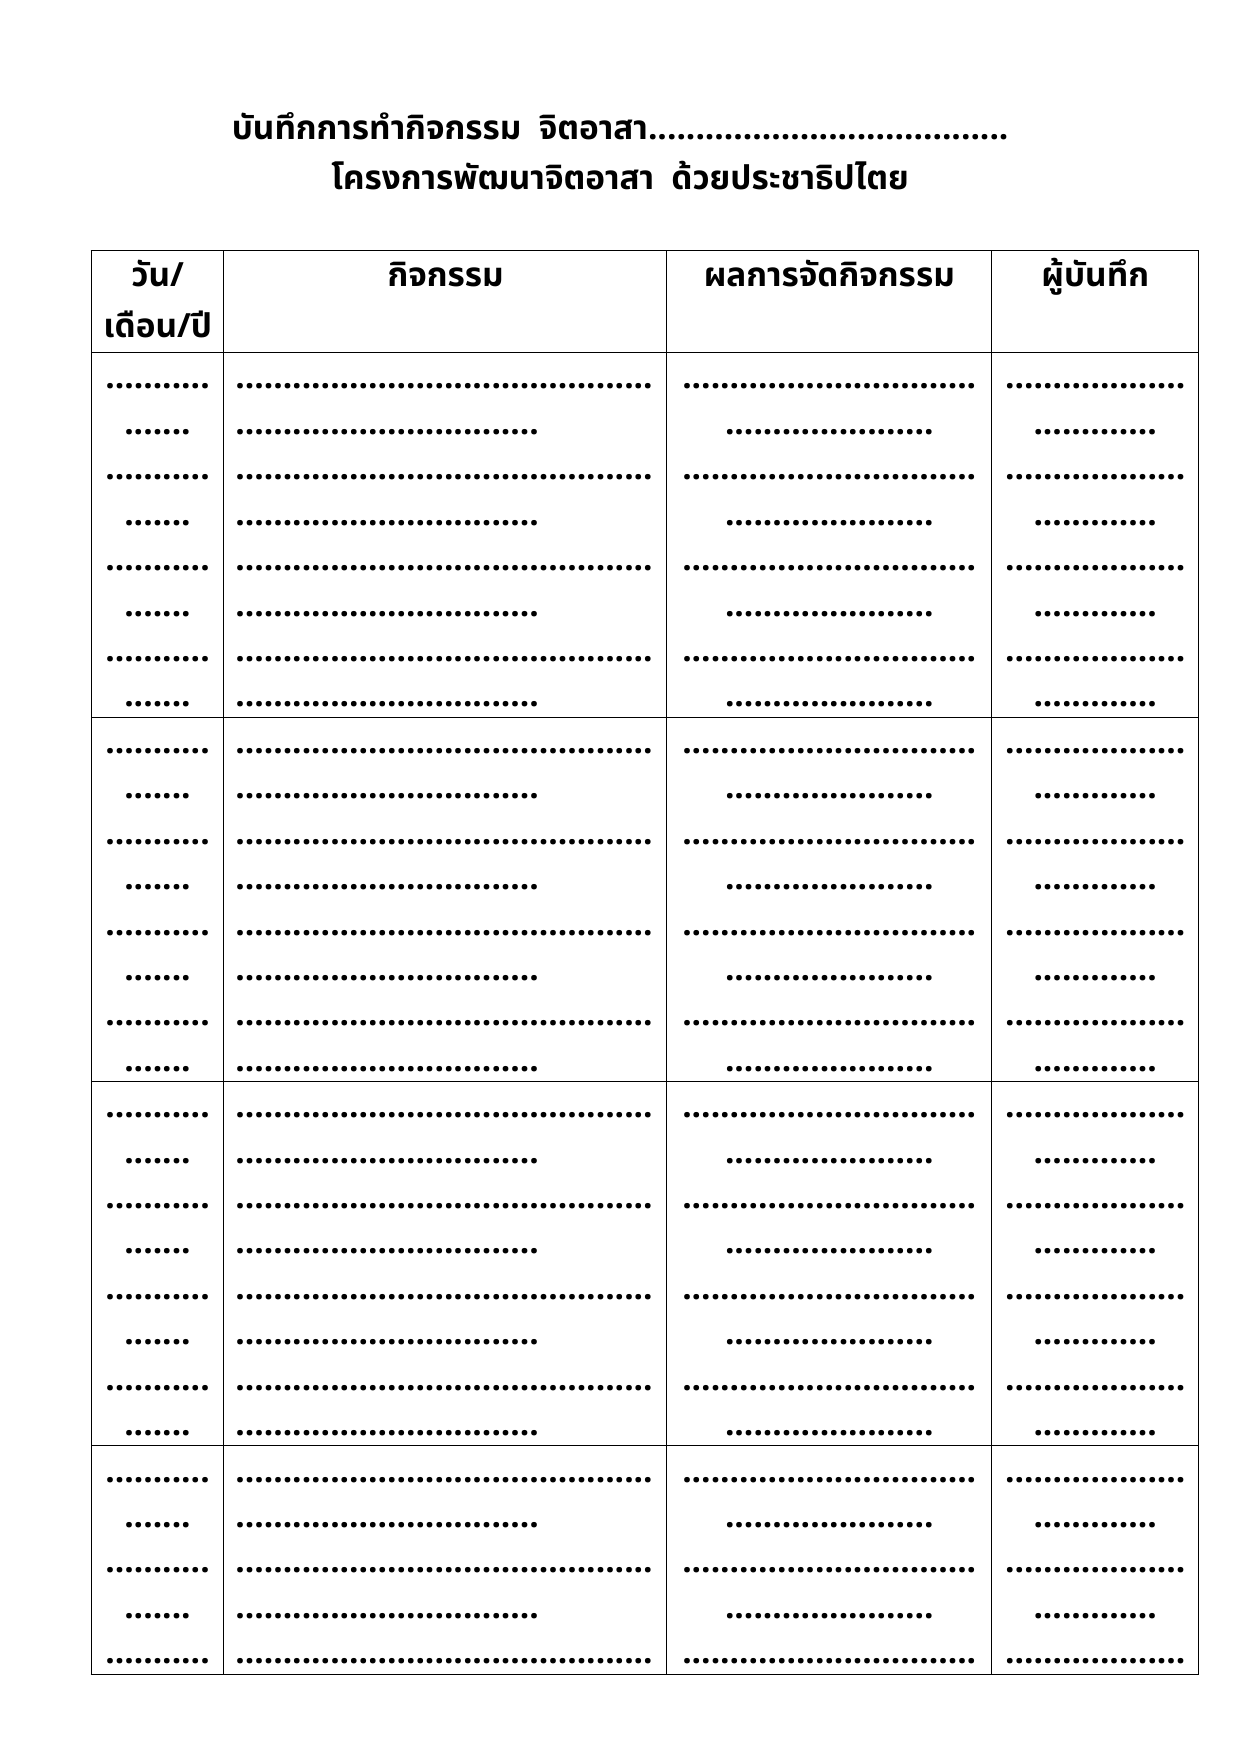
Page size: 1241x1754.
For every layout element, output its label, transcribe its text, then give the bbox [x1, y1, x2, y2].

table_cell ................................ ................................ ................................ ................................ [992, 353, 1198, 717]
table_header ผลการจัดกิจกรรม [667, 251, 991, 352]
table_cell .................. .................. .................. .................. [92, 353, 223, 717]
text บันทึกการทำกิจกรรม จิตอาสา...................................... [150, 103, 1090, 154]
table_cell ................................ ................................ ................................ ................................ [992, 718, 1198, 1081]
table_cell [92, 1446, 223, 1673]
table_cell .................. .................. .................. .................. [92, 1082, 223, 1445]
table_header กิจกรรม [224, 251, 666, 352]
table_header ผู้บันทึก [992, 251, 1198, 352]
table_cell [224, 1446, 666, 1673]
table_cell .................. .................. .................. .................. [92, 718, 223, 1081]
table_header วัน/เดือน/ปี [92, 251, 223, 352]
text โครงการพัฒนาจิตอาสา ด้วยประชาธิปไตย [150, 154, 1090, 204]
table_cell ................................ ................................ ................................ ................................ [992, 1082, 1198, 1445]
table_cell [667, 1446, 991, 1673]
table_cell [992, 1446, 1198, 1673]
